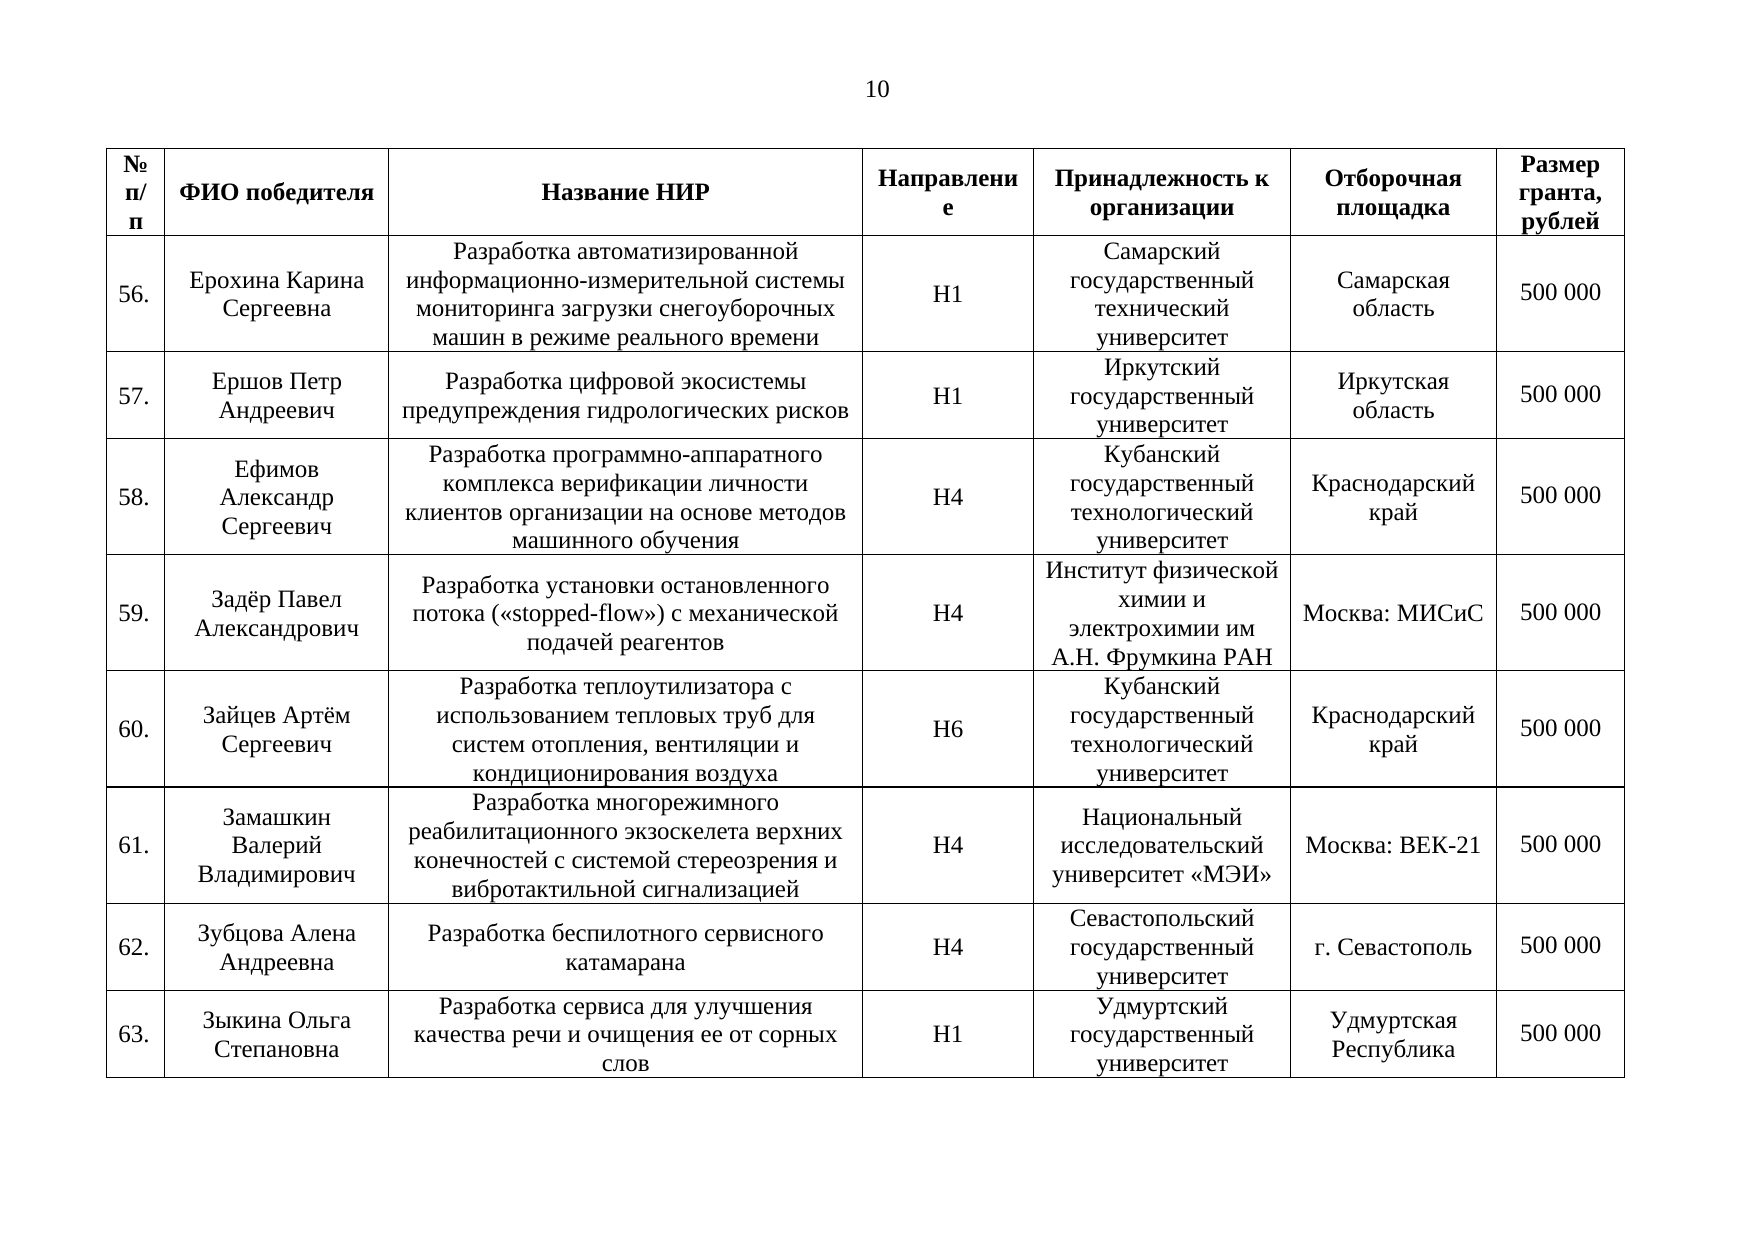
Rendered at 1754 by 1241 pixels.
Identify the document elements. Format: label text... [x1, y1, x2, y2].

table_cell 500 000 [1497, 991, 1624, 1077]
table_cell Ерохина Карина Сергеевна [165, 236, 388, 351]
table_cell Кубанский государственный технологический университет [1034, 671, 1290, 786]
table_cell Самарский государственный технический университет [1034, 236, 1290, 351]
table_cell Замашкин Валерий Владимирович [165, 788, 388, 902]
table_cell [107, 236, 164, 351]
table_cell Разработка цифровой экосистемы предупреждения гидрологических рисков [389, 352, 862, 438]
table_cell Н4 [863, 555, 1033, 670]
table_cell Зубцова Алена Андреевна [165, 904, 388, 990]
table_cell Н6 [863, 671, 1033, 786]
table_header Принадлежность к организации [1034, 149, 1290, 235]
table_cell Зыкина Ольга Степановна [165, 991, 388, 1077]
table_cell Разработка беспилотного сервисного катамарана [389, 904, 862, 990]
table_cell Зайцев Артём Сергеевич [165, 671, 388, 786]
table_header Отборочная площадка [1291, 149, 1496, 235]
table_cell 500 000 [1497, 671, 1624, 786]
table_cell 500 000 [1497, 788, 1624, 902]
table_cell Москва: ВЕК-21 [1291, 788, 1496, 902]
table_cell Ершов Петр Андреевич [165, 352, 388, 438]
table_header Направление [863, 149, 1033, 235]
table_cell [107, 671, 164, 786]
table_cell Н4 [863, 439, 1033, 554]
table_cell Удмуртская Республика [1291, 991, 1496, 1077]
table_cell Иркутская область [1291, 352, 1496, 438]
table_cell 500 000 [1497, 439, 1624, 554]
table_cell Н4 [863, 788, 1033, 902]
table_cell Москва: МИСиС [1291, 555, 1496, 670]
table_header ФИО победителя [165, 149, 388, 235]
table_header Размер гранта, рублей [1497, 149, 1624, 235]
table_cell 500 000 [1497, 236, 1624, 351]
table_cell 500 000 [1497, 555, 1624, 670]
table_cell Разработка программно-аппаратного комплекса верификации личности клиентов организации на основе методов машинного обучения [389, 439, 862, 554]
table_cell Разработка многорежимного реабилитационного экзоскелета верхних конечностей с системой стереозрения и вибротактильной сигнализацией [389, 788, 862, 902]
table_header Название НИР [389, 149, 862, 235]
table_cell [107, 352, 164, 438]
table_cell Удмуртский государственный университет [1034, 991, 1290, 1077]
table_cell Н1 [863, 991, 1033, 1077]
table_cell 500 000 [1497, 352, 1624, 438]
table_cell Иркутский государственный университет [1034, 352, 1290, 438]
table_cell Севастопольский государственный университет [1034, 904, 1290, 990]
table_cell Институт физической химии и электрохимии им А.Н. Фрумкина РАН [1034, 555, 1290, 670]
table_cell [107, 788, 164, 902]
table_cell Разработка автоматизированной информационно-измерительной системы мониторинга загрузки снегоуборочных машин в режиме реального времени [389, 236, 862, 351]
table_cell [107, 904, 164, 990]
table_cell [107, 439, 164, 554]
table_cell г. Севастополь [1291, 904, 1496, 990]
table_cell Н4 [863, 904, 1033, 990]
table_cell Разработка установки остановленного потока («stopped-flow») с механической подачей реагентов [389, 555, 862, 670]
table_header № п/п [107, 149, 164, 235]
table_cell [107, 991, 164, 1077]
table_cell Краснодарский край [1291, 671, 1496, 786]
table_cell Ефимов Александр Сергеевич [165, 439, 388, 554]
table_cell Кубанский государственный технологический университет [1034, 439, 1290, 554]
table_cell Н1 [863, 236, 1033, 351]
table_cell Задёр Павел Александрович [165, 555, 388, 670]
table_cell Разработка теплоутилизатора с использованием тепловых труб для систем отопления, вентиляции и кондиционирования воздуха [389, 671, 862, 786]
table_cell Самарская область [1291, 236, 1496, 351]
table_cell Краснодарский край [1291, 439, 1496, 554]
table_cell [107, 555, 164, 670]
table_cell Национальный исследовательский университет «МЭИ» [1034, 788, 1290, 902]
table_cell Н1 [863, 352, 1033, 438]
table_cell 500 000 [1497, 904, 1624, 990]
table_cell Разработка сервиса для улучшения качества речи и очищения ее от сорных слов [389, 991, 862, 1077]
